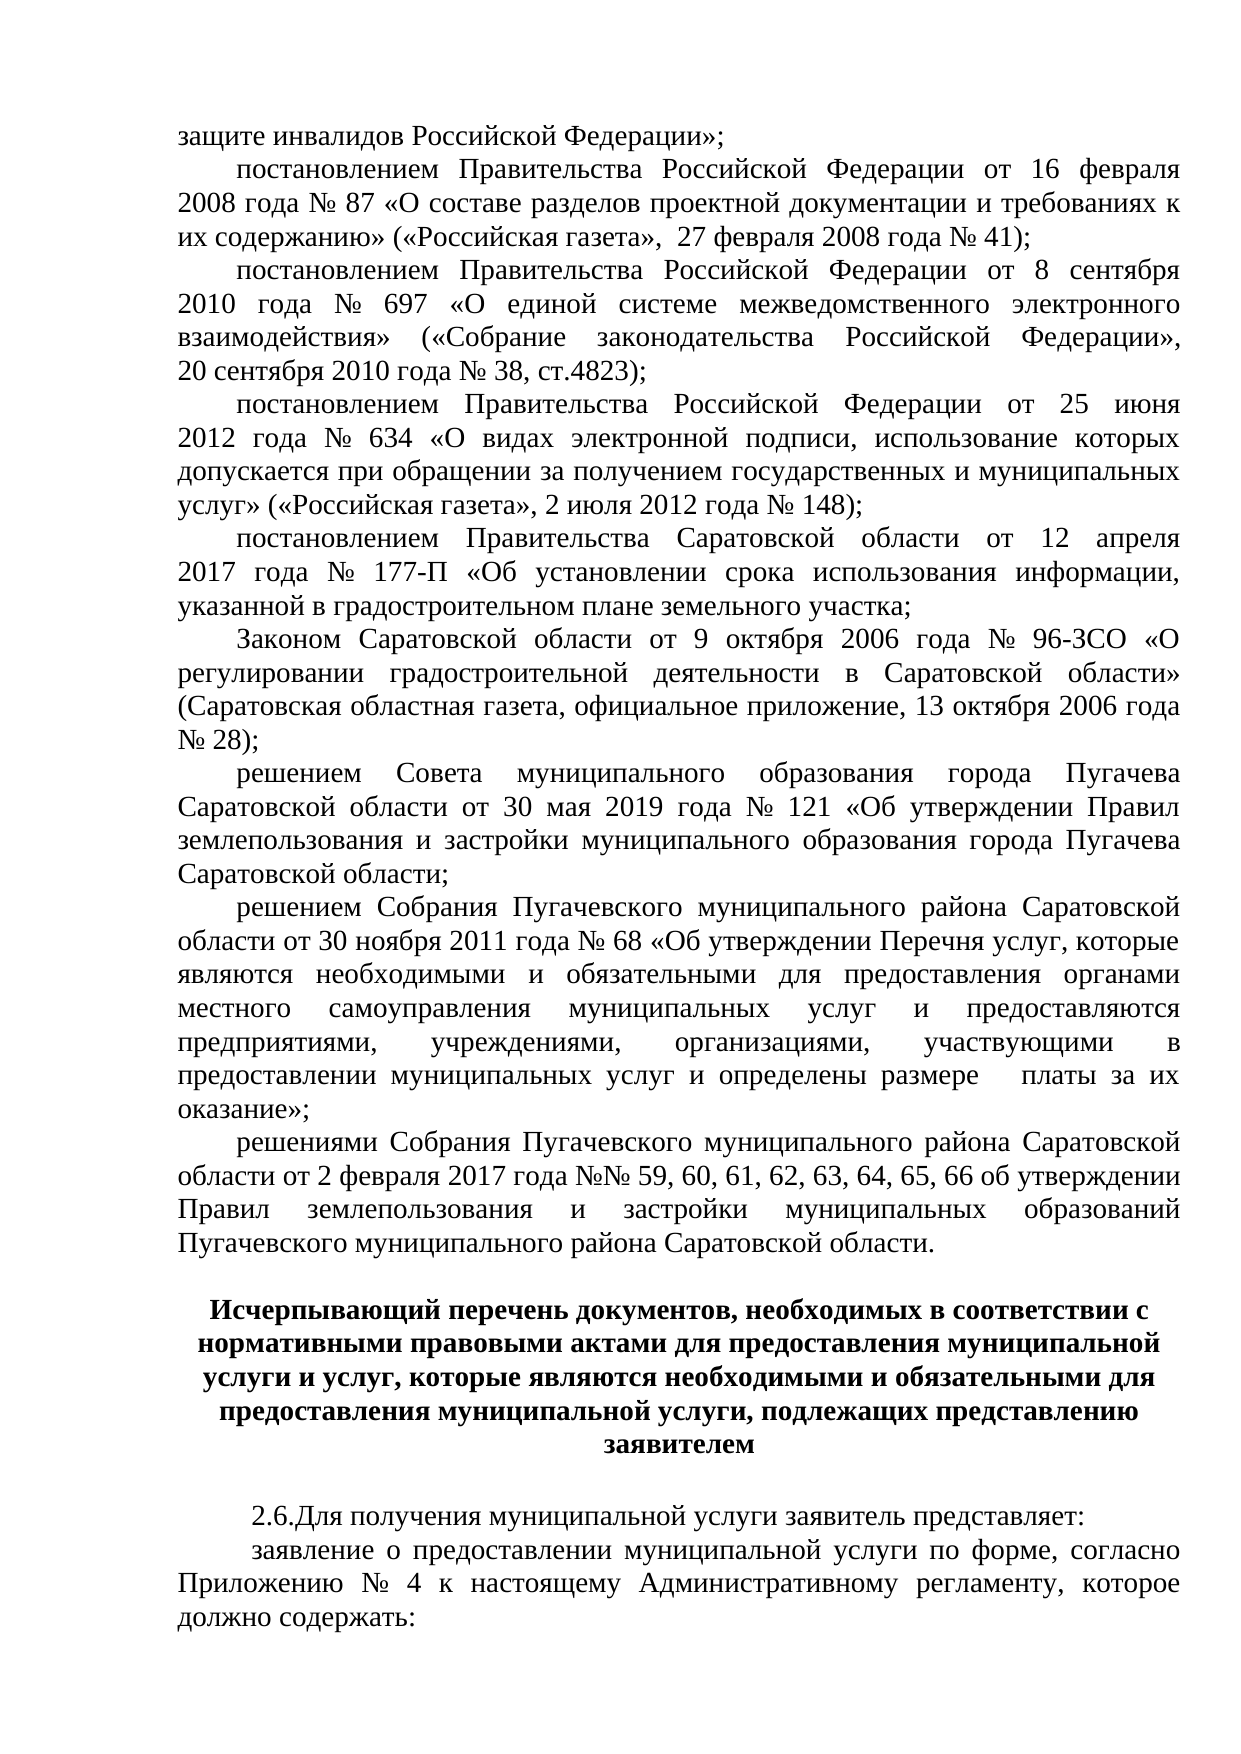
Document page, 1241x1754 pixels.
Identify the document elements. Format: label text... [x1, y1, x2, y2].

text постановлением Правительства Российской Федерации от 16 февраля 2008 года № 87 «О составе разделов проектной документации и требованиях к их содержанию» («Российская газета», 27 февраля 2008 года № 41); [177, 152, 1181, 252]
text решением Совета муниципального образования города Пугачева Саратовской области от 30 мая 2019 года № 121 «Об утверждении Правил землепользования и застройки муниципального образования города Пугачева Саратовской области; [177, 755, 1181, 889]
text постановлением Правительства Российской Федерации от 25 июня 2012 года № 634 «О видах электронной подписи, использование которых допускается при обращении за получением государственных и муниципальных услуг» («Российская газета», 2 июля 2012 года № 148); [177, 386, 1181, 521]
text заявление о предоставлении муниципальной услуги по форме, согласно Приложению № 4 к настоящему Административному регламенту, которое должно содержать: [177, 1532, 1181, 1632]
text решениями Собрания Пугачевского муниципального района Саратовской области от 2 февраля 2017 года №№ 59, 60, 61, 62, 63, 64, 65, 66 об утверждении Правил землепользования и застройки муниципальных образований Пугачевского муниципального района Саратовской области. [177, 1124, 1181, 1258]
text 2.6.Для получения муниципальной услуги заявитель представляет: [177, 1498, 1181, 1532]
text решением Собрания Пугачевского муниципального района Саратовской области от 30 ноября 2011 года № 68 «Об утверждении Перечня услуг, которые являются необходимыми и обязательными для предоставления органами местного самоуправления муниципальных услуг и предоставляются предприятиями, учреждениями, организациями, участвующими в предоставлении муниципальных услуг и определены размере платы за их оказание»; [177, 889, 1181, 1124]
text постановлением Правительства Саратовской области от 12 апреля 2017 года № 177-П «Об установлении срока использования информации, указанной в градостроительном плане земельного участка; [177, 521, 1181, 621]
text постановлением Правительства Российской Федерации от 8 сентября 2010 года № 697 «О единой системе межведомственного электронного взаимодействия» («Собрание законодательства Российской Федерации», 20 сентября 2010 года № 38, ст.4823); [177, 252, 1181, 386]
text Исчерпывающий перечень документов, необходимых в соответствии с нормативными правовыми актами для предоставления муниципальной услуги и услуг, которые являются необходимыми и обязательными для предоставления муниципальной услуги, подлежащих представлению заявителем [177, 1292, 1181, 1460]
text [177, 118, 1181, 152]
text Законом Саратовской области от 9 октября 2006 года № 96-ЗСО «О регулировании градостроительной деятельности в Саратовской области» (Саратовская областная газета, официальное приложение, 13 октября 2006 года № 28); [177, 621, 1181, 755]
